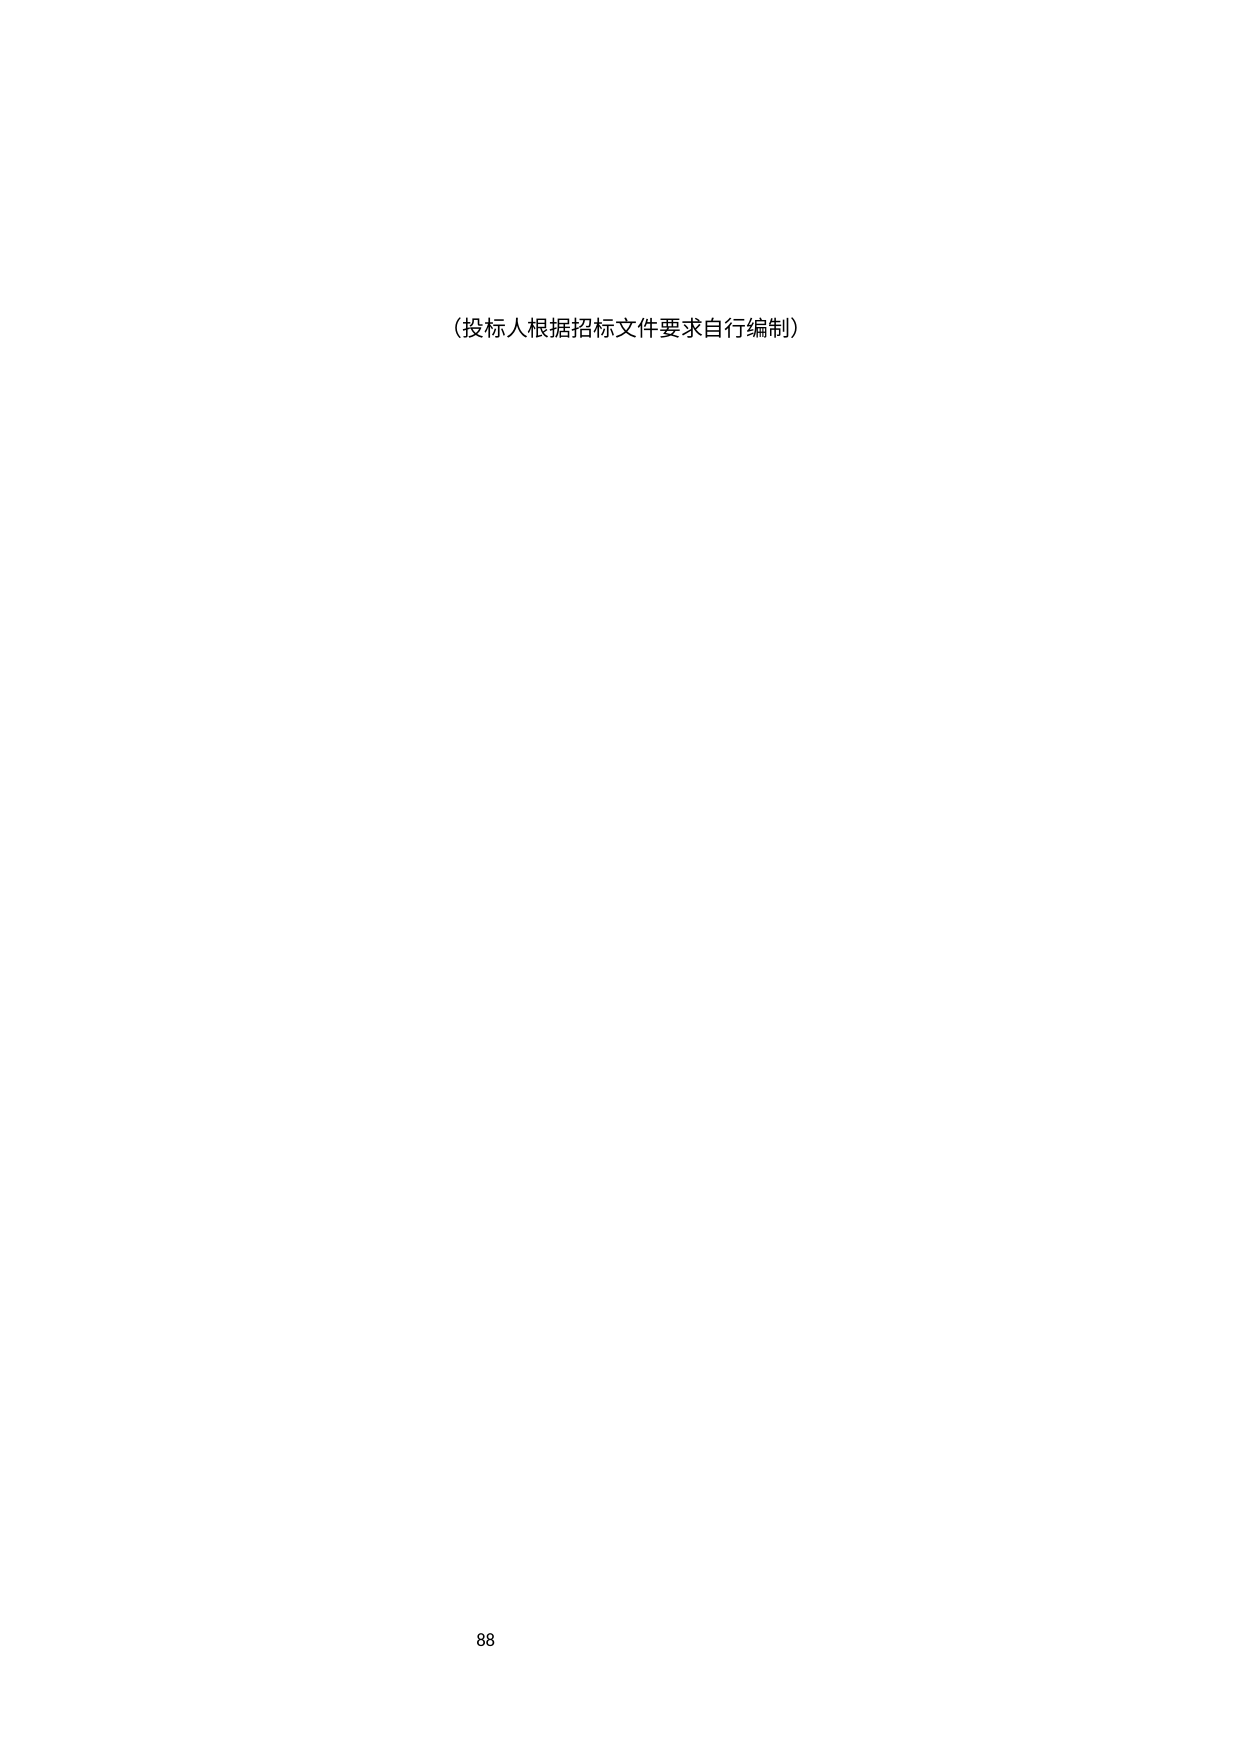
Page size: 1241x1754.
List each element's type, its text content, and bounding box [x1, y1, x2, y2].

text （投标人根据招标文件要求自行编制） [165, 310, 1087, 343]
